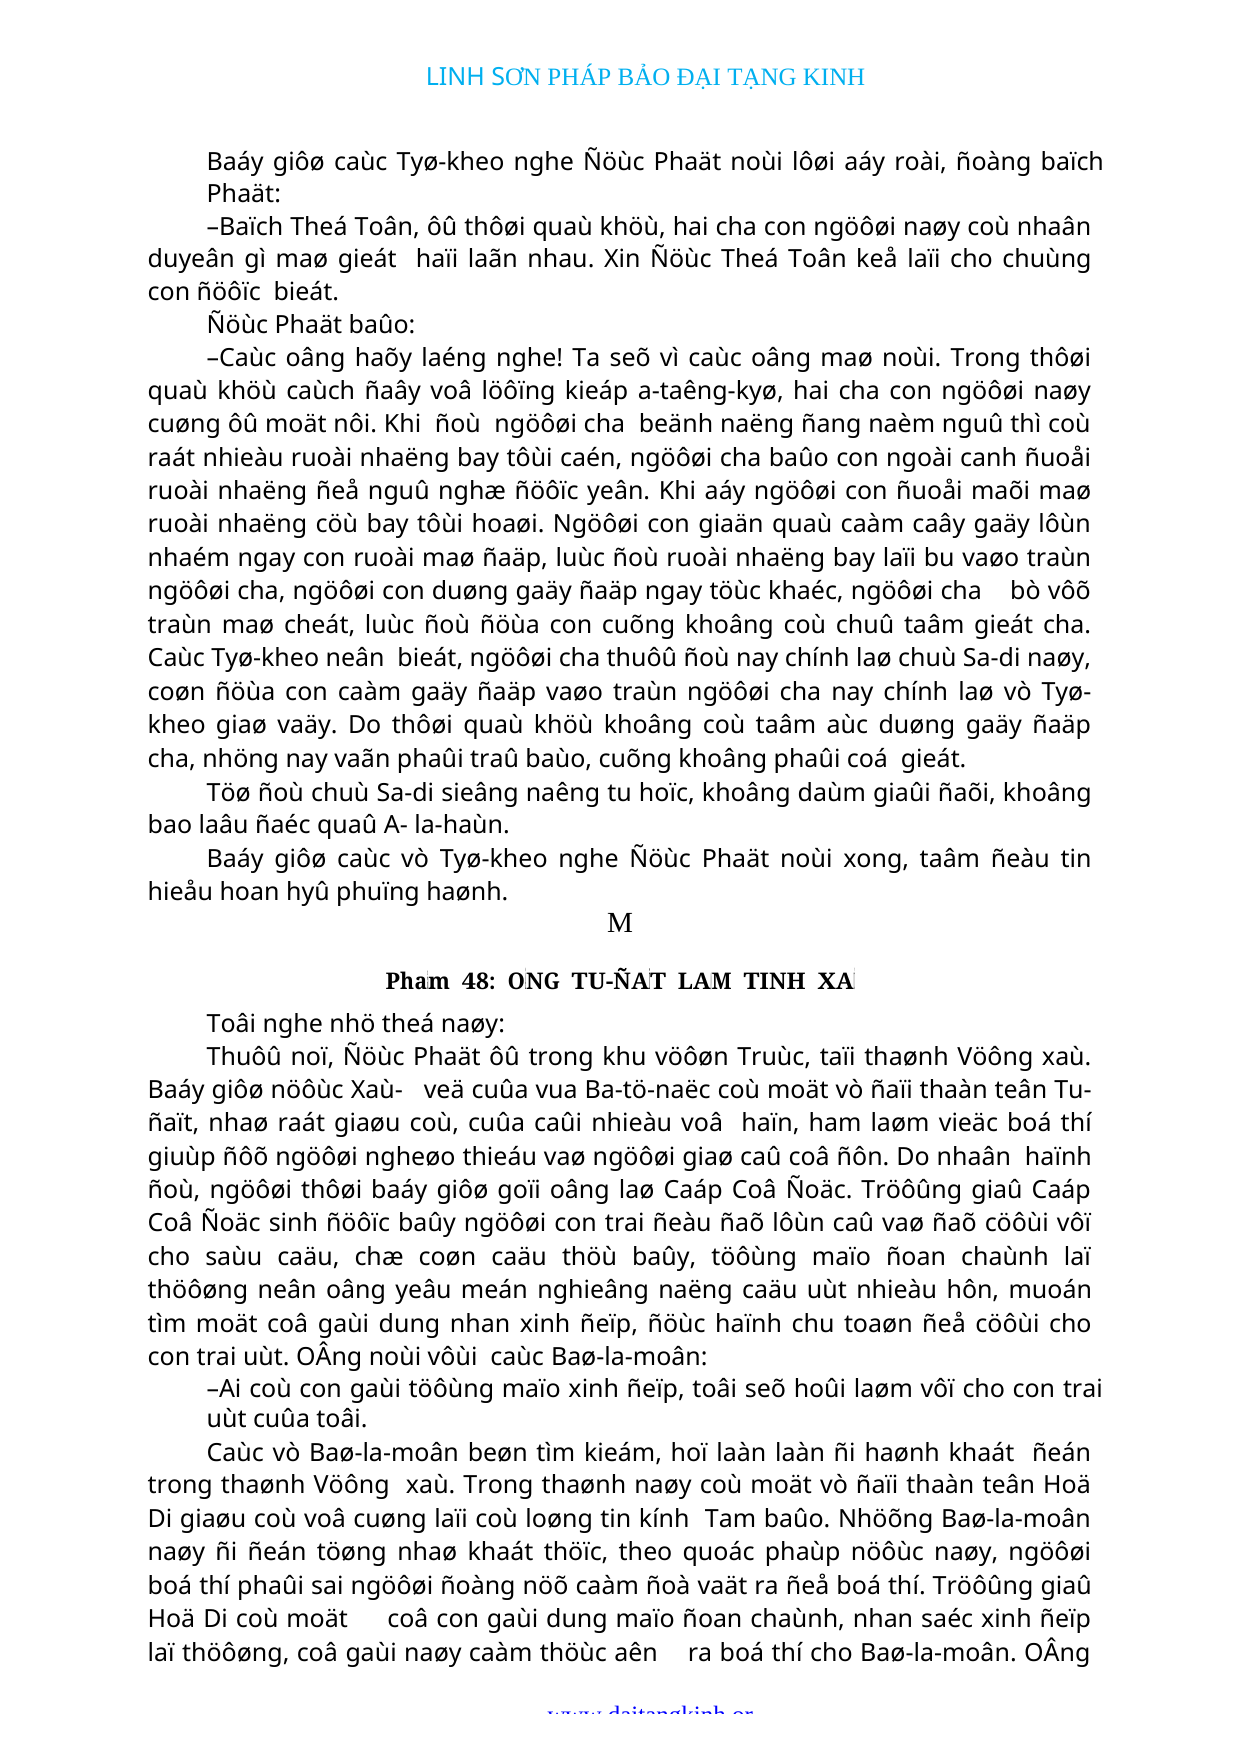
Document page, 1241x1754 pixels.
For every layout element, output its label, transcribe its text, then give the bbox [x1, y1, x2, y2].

text Baáy giôø caùc vò Tyø-kheo nghe Ñöùc Phaät noùi xong, taâm ñeàu tin hieåu hoan hyû phuïng haønh. [147, 841, 1093, 908]
text Ñöùc Phaät baûo: [206, 308, 1105, 339]
text –Baïch Theá Toân, ôû thôøi quaù khöù, hai cha con ngöôøi naøy coù nhaân duyeân gì maø gieát haïi laãn nhau. Xin Ñöùc Theá Toân keå laïi cho chuùng con ñöôïc bieát. [147, 210, 1092, 308]
text Baáy giôø caùc Tyø-kheo nghe Ñöùc Phaät noùi lôøi aáy roài, ñoàng baïch Phaät: [206, 145, 1105, 209]
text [147, 1434, 1093, 1668]
subtitle M [135, 908, 1104, 938]
text –Ai coù con gaùi töôùng maïo xinh ñeïp, toâi seõ hoûi laøm vôï cho con trai uùt cuûa toâi. [206, 1373, 1105, 1434]
text Töø ñoù chuù Sa-di sieâng naêng tu hoïc, khoâng daùm giaûi ñaõi, khoâng bao laâu ñaéc quaû A- la-haùn. [147, 774, 1093, 841]
text Thuôû noï, Ñöùc Phaät ôû trong khu vöôøn Truùc, taïi thaønh Vöông xaù. Baáy giôø nöôùc Xaù- veä cuûa vua Ba-tö-naëc coù moät vò ñaïi thaàn teân Tu-ñaït, nhaø raát giaøu coù, cuûa caûi nhieàu voâ haïn, ham laøm vieäc boá thí giuùp ñôõ ngöôøi ngheøo thieáu vaø ngöôøi giaø caû coâ ñôn. Do nhaân haïnh ñoù, ngöôøi thôøi baáy giôø goïi oâng laø Caáp Coâ Ñoäc. Tröôûng giaû Caáp Coâ Ñoäc sinh ñöôïc baûy ngöôøi con trai ñeàu ñaõ lôùn caû vaø ñaõ cöôùi vôï cho saùu caäu, chæ coøn caäu thöù baûy, töôùng maïo ñoan chaùnh laï thöôøng neân oâng yeâu meán nghieâng naëng caäu uùt nhieàu hôn, muoán tìm moät coâ gaùi dung nhan xinh ñeïp, ñöùc haïnh chu toaøn ñeå cöôùi cho con trai uùt. OÂng noùi vôùi caùc Baø-la-moân: [147, 1038, 1093, 1373]
text –Caùc oâng haõy laéng nghe! Ta seõ vì caùc oâng maø noùi. Trong thôøi quaù khöù caùch ñaây voâ löôïng kieáp a-taêng-kyø, hai cha con ngöôøi naøy cuøng ôû moät nôi. Khi ñoù ngöôøi cha beänh naëng ñang naèm nguû thì coù raát nhieàu ruoài nhaëng bay tôùi caén, ngöôøi cha baûo con ngoài canh ñuoåi ruoài nhaëng ñeå nguû nghæ ñöôïc yeân. Khi aáy ngöôøi con ñuoåi maõi maø ruoài nhaëng cöù bay tôùi hoaøi. Ngöôøi con giaän quaù caàm caây gaäy lôùn nhaém ngay con ruoài maø ñaäp, luùc ñoù ruoài nhaëng bay laïi bu vaøo traùn ngöôøi cha, ngöôøi con duøng gaäy ñaäp ngay töùc khaéc, ngöôøi cha bò vôõ traùn maø cheát, luùc ñoù ñöùa con cuõng khoâng coù chuû taâm gieát cha. Caùc Tyø-kheo neân bieát, ngöôøi cha thuôû ñoù nay chính laø chuù Sa-di naøy, coøn ñöùa con caàm gaäy ñaäp vaøo traùn ngöôøi cha nay chính laø vò Tyø-kheo giaø vaäy. Do thôøi quaù khöù khoâng coù taâm aùc duøng gaäy ñaäp cha, nhöng nay vaãn phaûi traû baùo, cuõng khoâng phaûi coá gieát. [147, 340, 1093, 774]
text Phaåm 48: OÂNG TU-ÑAÏT LAØM TINH XAÙ [316, 965, 923, 996]
text Toâi nghe nhö theá naøy: [206, 1006, 1105, 1038]
